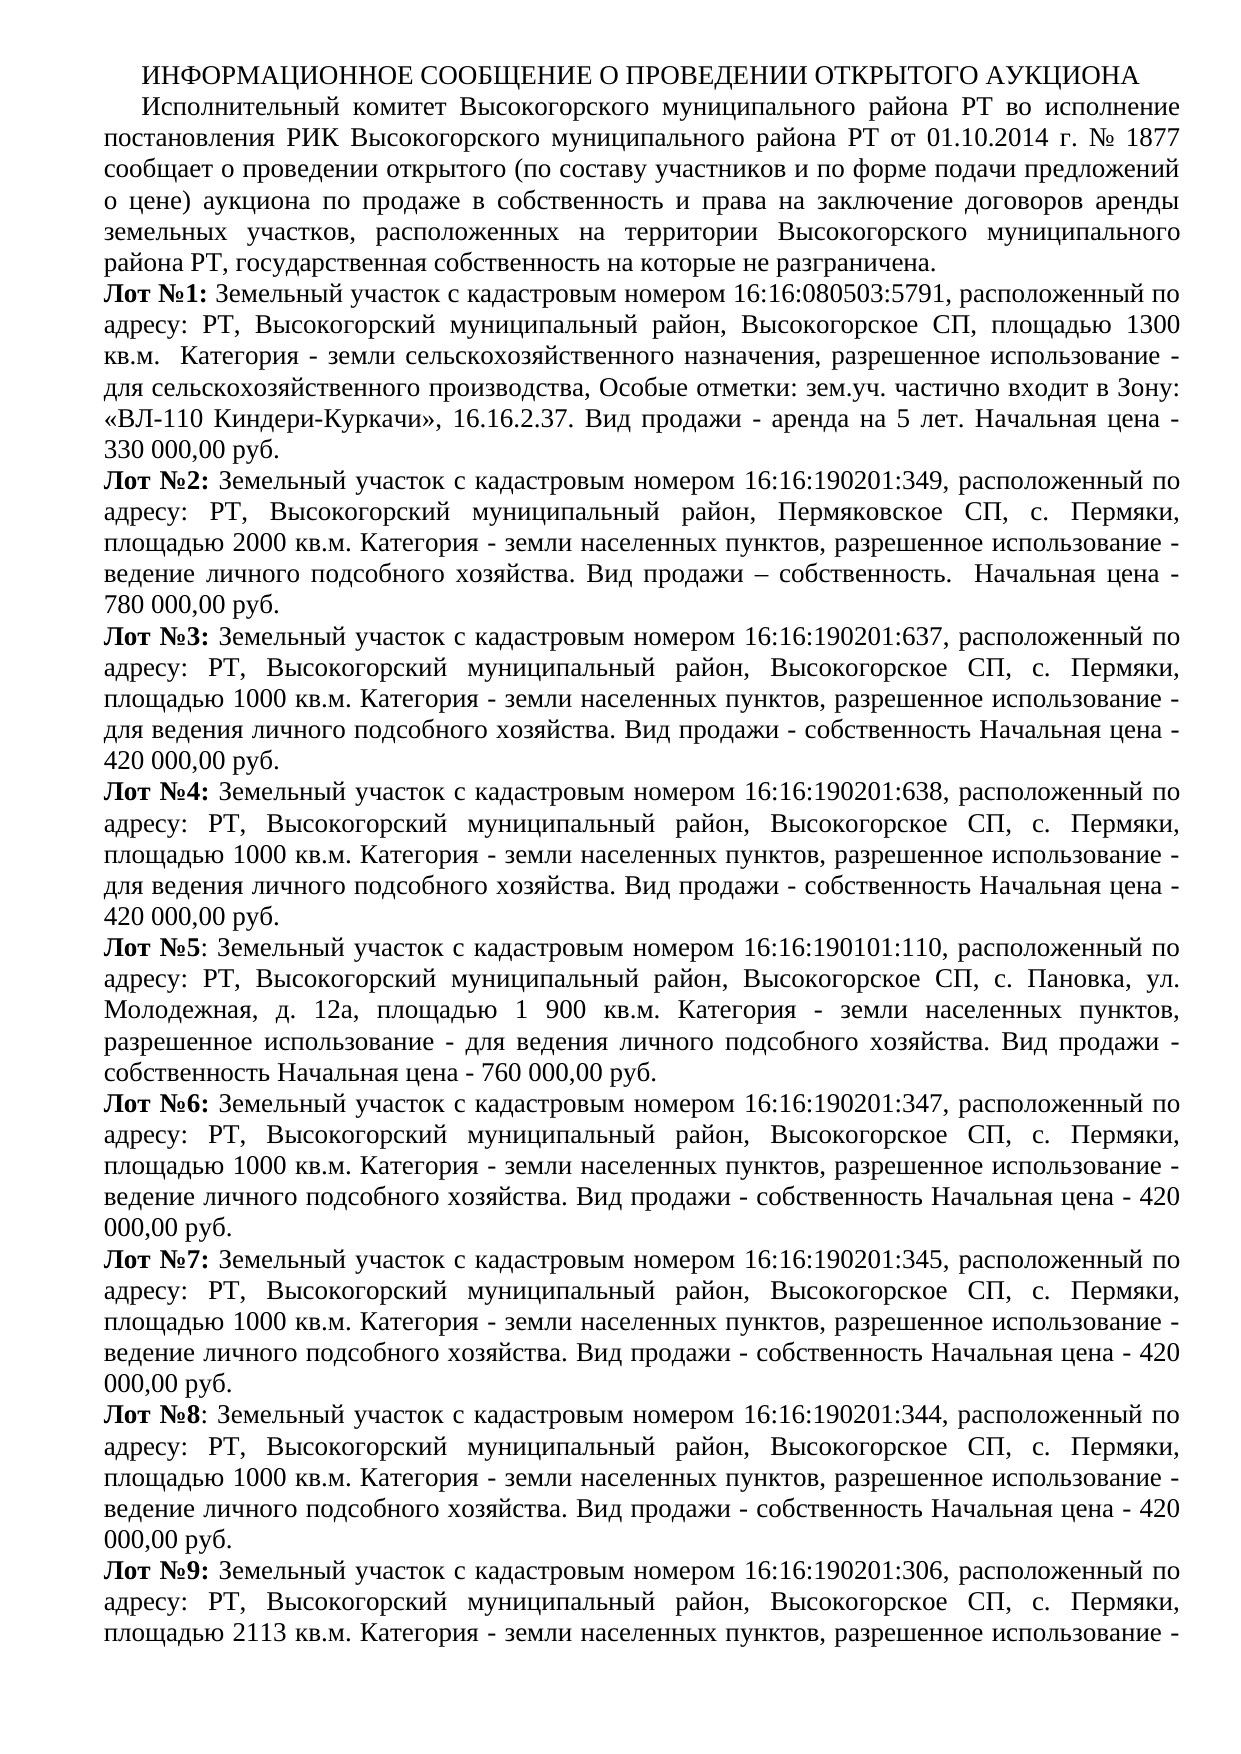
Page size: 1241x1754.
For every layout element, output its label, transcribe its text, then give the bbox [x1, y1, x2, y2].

text Лот №2: Земельный участок с кадастровым номером 16:16:190201:349, расположенный по адресу: РТ, Высокогорский муниципальный район, Пермяковское СП, с. Пермяки, площадью 2000 кв.м. Категория - земли населенных пунктов, разрешенное использование - ведение личного подсобного хозяйства. Вид продажи – собственность. Начальная цена - 780 000,00 руб. [103, 464, 1181, 620]
text Лот №3: Земельный участок с кадастровым номером 16:16:190201:637, расположенный по адресу: РТ, Высокогорский муниципальный район, Высокогорское СП, с. Пермяки, площадью 1000 кв.м. Категория - земли населенных пунктов, разрешенное использование - для ведения личного подсобного хозяйства. Вид продажи - собственность Начальная цена - 420 000,00 руб. [103, 620, 1181, 776]
text Лот №4: Земельный участок с кадастровым номером 16:16:190201:638, расположенный по адресу: РТ, Высокогорский муниципальный район, Высокогорское СП, с. Пермяки, площадью 1000 кв.м. Категория - земли населенных пунктов, разрешенное использование - для ведения личного подсобного хозяйства. Вид продажи - собственность Начальная цена - 420 000,00 руб. [103, 776, 1181, 931]
text Лот №8: Земельный участок с кадастровым номером 16:16:190201:344, расположенный по адресу: РТ, Высокогорский муниципальный район, Высокогорское СП, с. Пермяки, площадью 1000 кв.м. Категория - земли населенных пунктов, разрешенное использование - ведение личного подсобного хозяйства. Вид продажи - собственность Начальная цена - 420 000,00 руб. [103, 1398, 1181, 1554]
text Лот №6: Земельный участок с кадастровым номером 16:16:190201:347, расположенный по адресу: РТ, Высокогорский муниципальный район, Высокогорское СП, с. Пермяки, площадью 1000 кв.м. Категория - земли населенных пунктов, разрешенное использование - ведение личного подсобного хозяйства. Вид продажи - собственность Начальная цена - 420 000,00 руб. [103, 1087, 1181, 1243]
text Лот №5: Земельный участок с кадастровым номером 16:16:190101:110, расположенный по адресу: РТ, Высокогорский муниципальный район, Высокогорское СП, с. Пановка, ул. Молодежная, д. 12а, площадью 1 900 кв.м. Категория - земли населенных пунктов, разрешенное использование - для ведения личного подсобного хозяйства. Вид продажи - собственность Начальная цена - 760 000,00 руб. [103, 931, 1181, 1087]
text Лот №1: Земельный участок с кадастровым номером 16:16:080503:5791, расположенный по адресу: РТ, Высокогорский муниципальный район, Высокогорское СП, площадью 1300 кв.м. Категория - земли сельскохозяйственного назначения, разрешенное использование - для сельскохозяйственного производства, Особые отметки: зем.уч. частично входит в Зону: «ВЛ-110 Киндери-Куркачи», 16.16.2.37. Вид продажи - аренда на 5 лет. Начальная цена - 330 000,00 руб. [103, 277, 1181, 464]
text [103, 1554, 1181, 1648]
text ИНФОРМАЦИОННОЕ СООБЩЕНИЕ О ПРОВЕДЕНИИ ОТКРЫТОГО АУКЦИОНА [103, 59, 1181, 90]
text Исполнительный комитет Высокогорского муниципального района РТ во исполнение постановления РИК Высокогорского муниципального района РТ от 01.10.2014 г. № 1877 сообщает о проведении открытого (по составу участников и по форме подачи предложений о цене) аукциона по продаже в собственность и права на заключение договоров аренды земельных участков, расположенных на территории Высокогорского муниципального района РТ, государственная собственность на которые не разграничена. [103, 90, 1181, 277]
text Лот №7: Земельный участок с кадастровым номером 16:16:190201:345, расположенный по адресу: РТ, Высокогорский муниципальный район, Высокогорское СП, с. Пермяки, площадью 1000 кв.м. Категория - земли населенных пунктов, разрешенное использование - ведение личного подсобного хозяйства. Вид продажи - собственность Начальная цена - 420 000,00 руб. [103, 1243, 1181, 1398]
